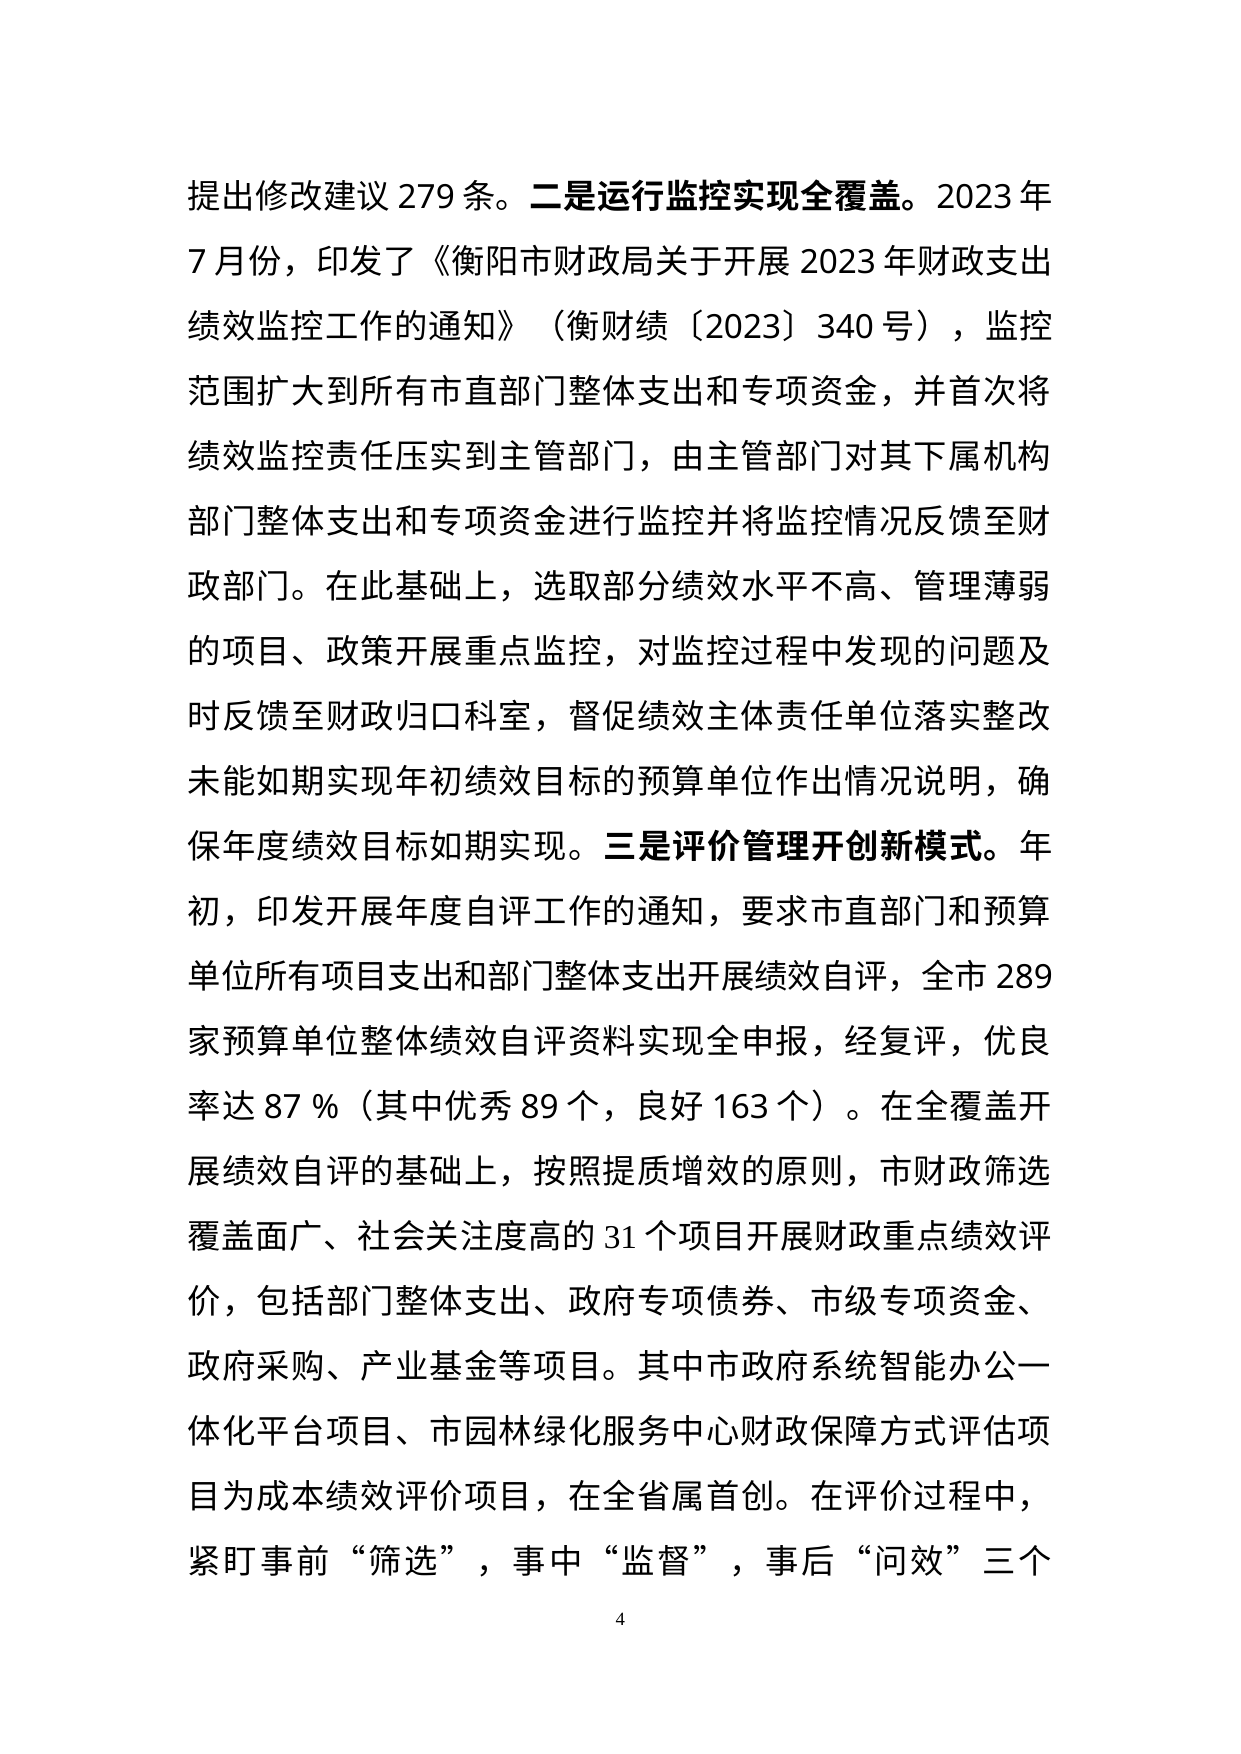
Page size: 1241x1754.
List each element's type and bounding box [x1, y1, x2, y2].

text [187, 162, 1053, 1592]
